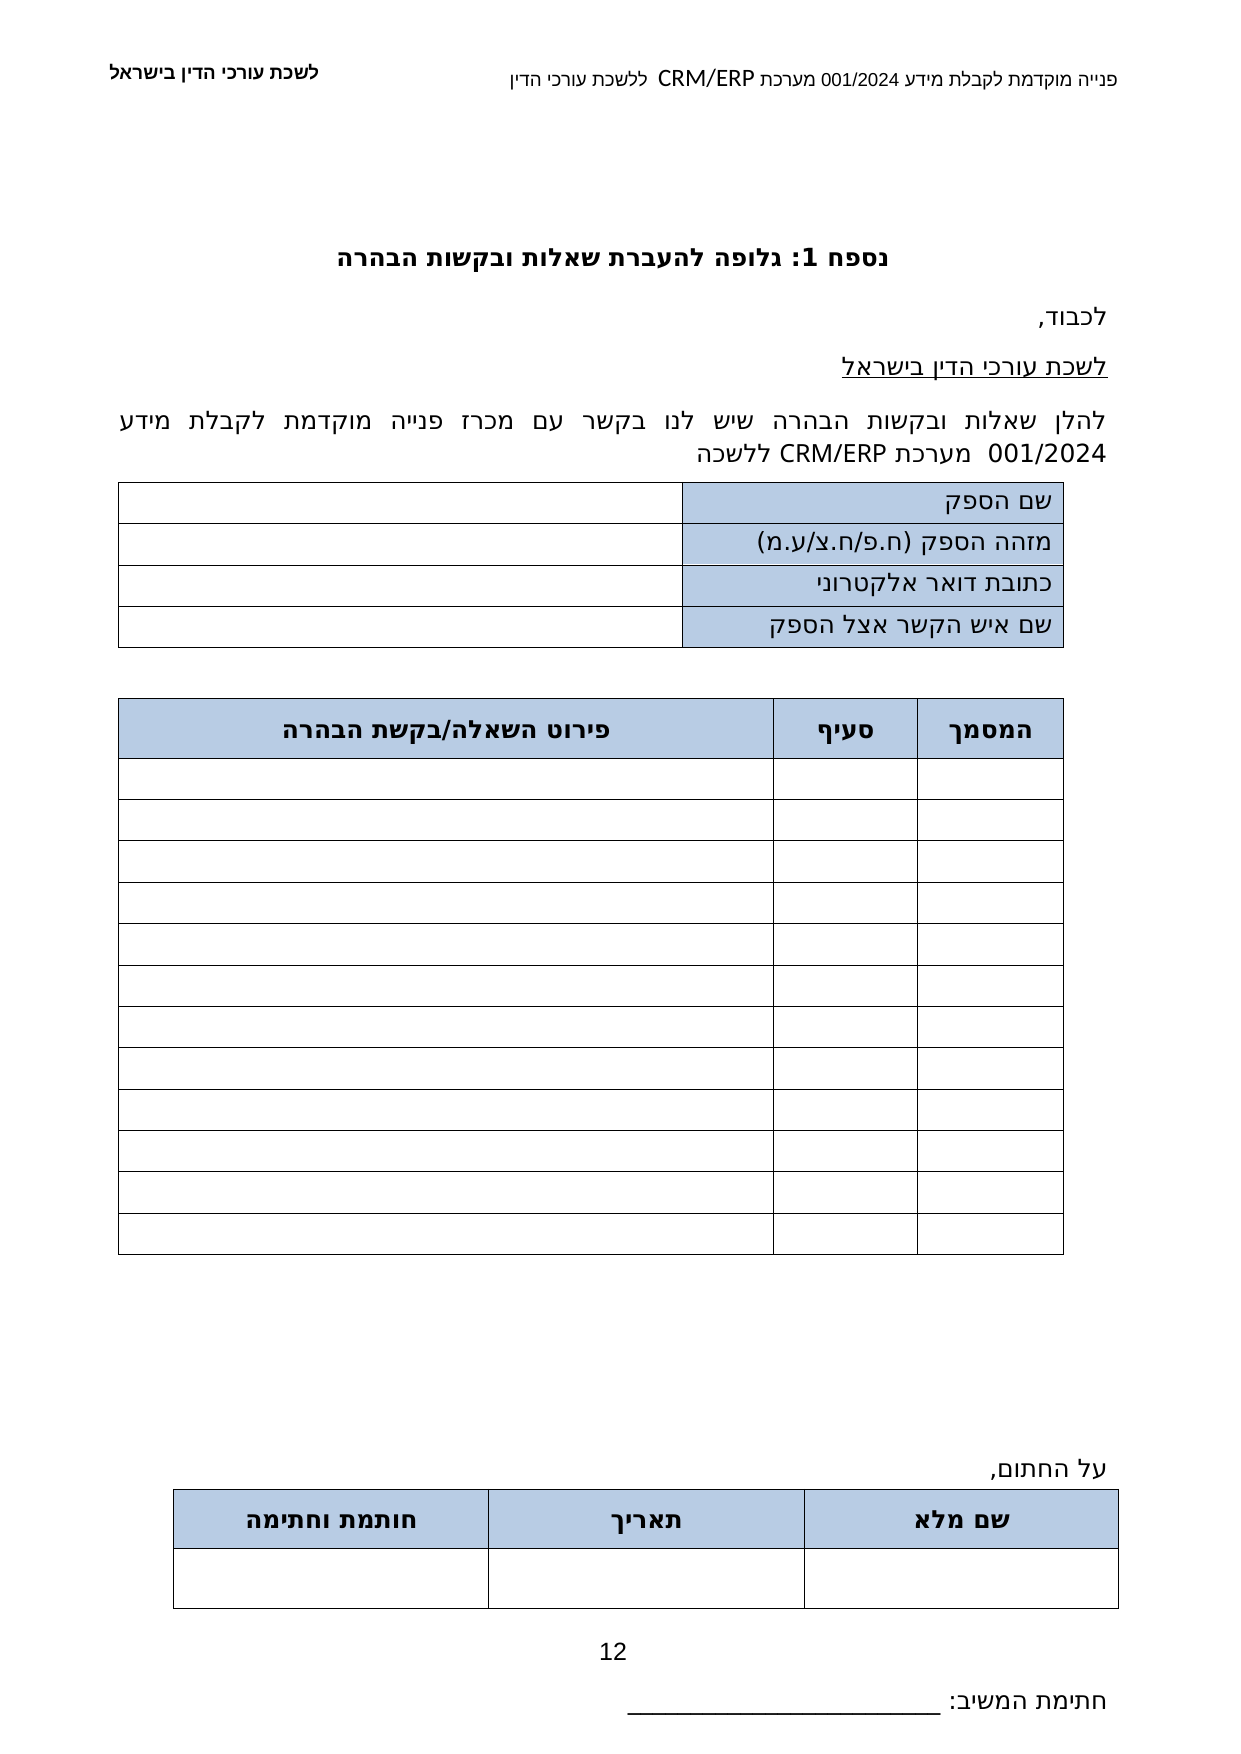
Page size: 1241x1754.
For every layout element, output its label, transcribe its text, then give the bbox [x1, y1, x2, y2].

text נספח 1: גלופה להעברת שאלות ובקשות הבהרה [118, 240, 1107, 273]
table_cell [119, 607, 682, 647]
text לשכת עורכי הדין בישראל [118, 348, 1107, 382]
table_header שם הספק [683, 483, 1063, 523]
table_cell [119, 566, 682, 606]
table_cell שם איש הקשר אצל הספק [683, 607, 1063, 647]
table_cell מזהה הספק (ח.פ/ח.צ/ע.מ) [683, 524, 1063, 564]
table_header [119, 483, 682, 523]
table_cell [119, 524, 682, 564]
table_cell כתובת דואר אלקטרוני [683, 566, 1063, 606]
text לכבוד, [118, 298, 1107, 332]
text להלן שאלות ובקשות הבהרה שיש לנו בקשר עם מכרז פנייה מוקדמת לקבלת מידע 001/2024 מערכת CRM/ERP ללשכה [118, 403, 1107, 469]
